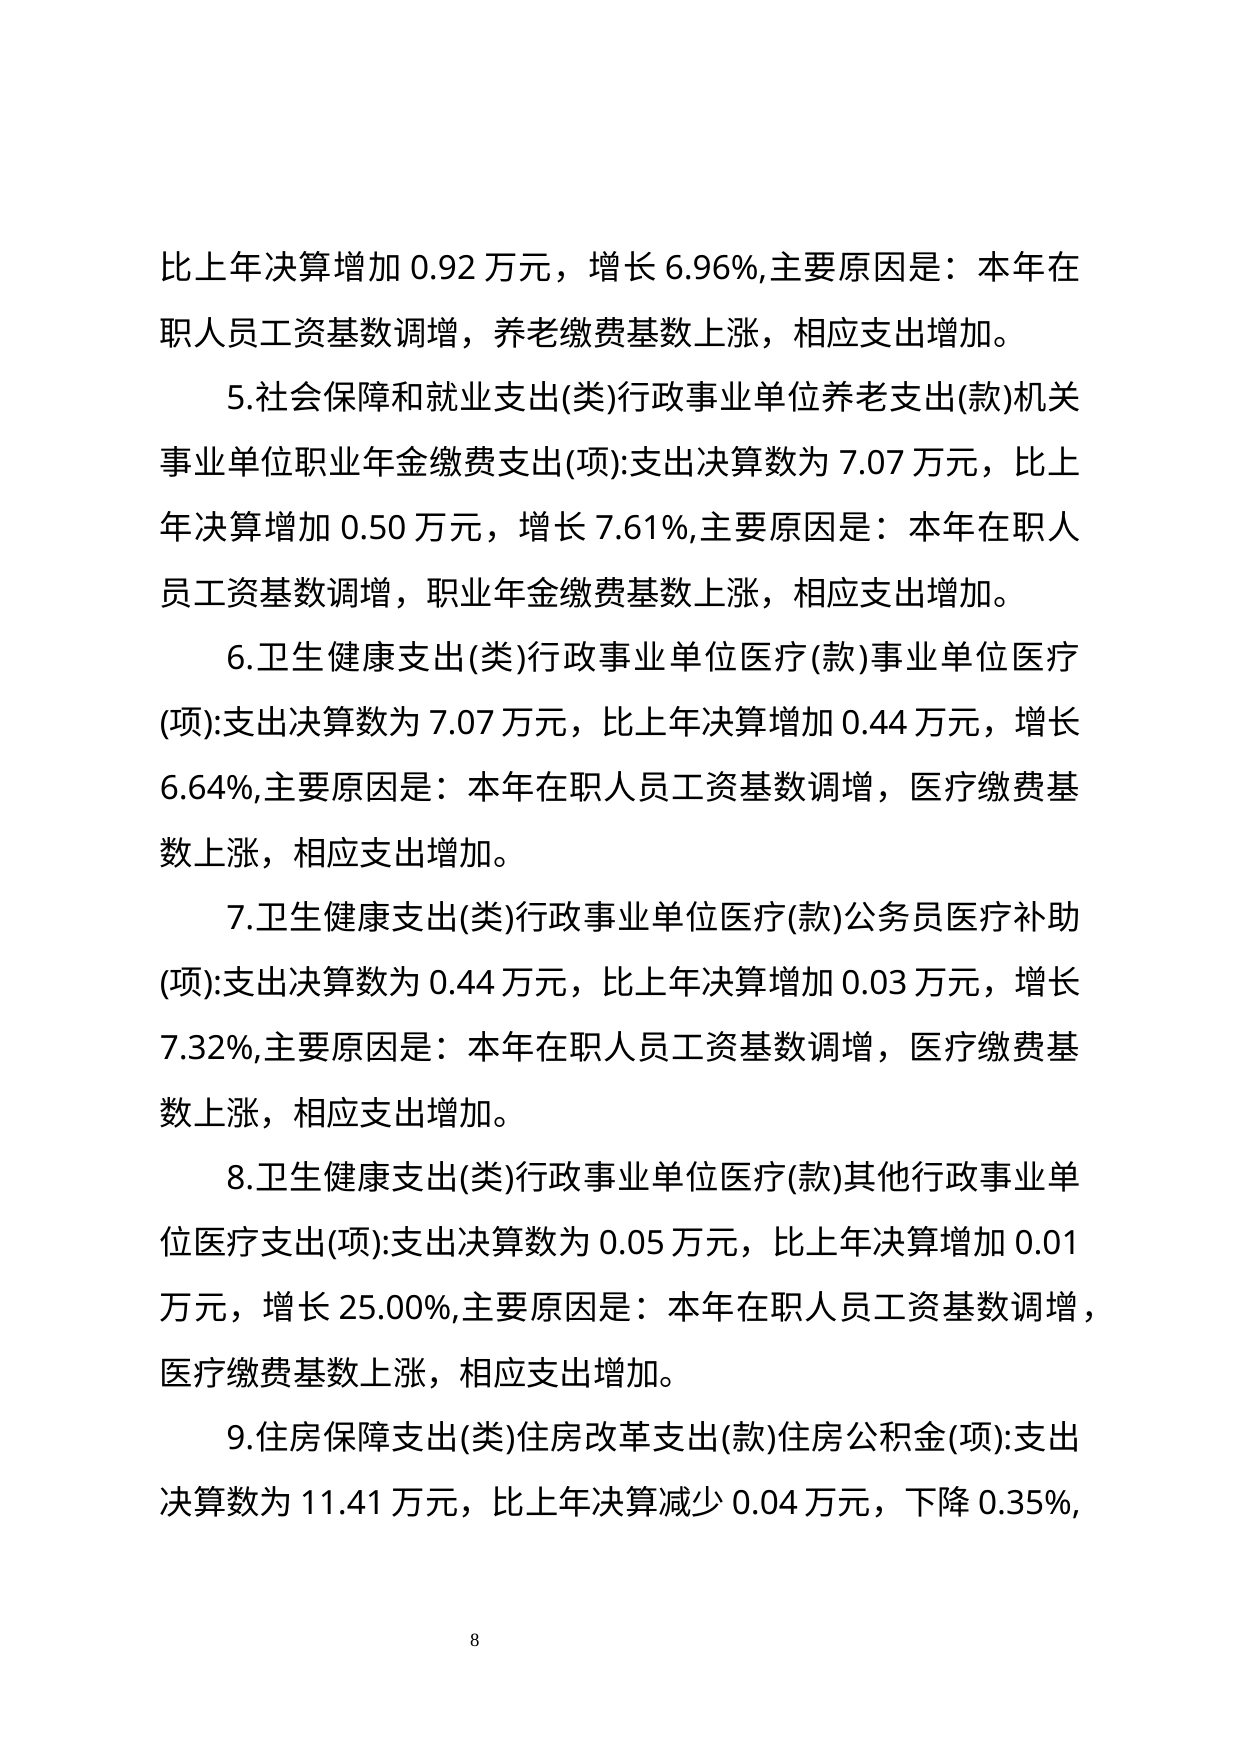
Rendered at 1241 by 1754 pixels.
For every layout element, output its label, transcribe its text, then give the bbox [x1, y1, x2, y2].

text 6.卫生健康支出(类)行政事业单位医疗(款)事业单位医疗(项):支出决算数为7.07万元，比上年决算增加0.44万元，增长6.64%,主要原因是：本年在职人员工资基数调增，医疗缴费基数上涨，相应支出增加。 [159, 623, 1081, 883]
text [159, 1403, 1081, 1533]
text 7.卫生健康支出(类)行政事业单位医疗(款)公务员医疗补助(项):支出决算数为0.44万元，比上年决算增加0.03万元，增长7.32%,主要原因是：本年在职人员工资基数调增，医疗缴费基数上涨，相应支出增加。 [159, 883, 1081, 1143]
text 8.卫生健康支出(类)行政事业单位医疗(款)其他行政事业单位医疗支出(项):支出决算数为0.05万元，比上年决算增加0.01万元，增长25.00%,主要原因是：本年在职人员工资基数调增，医疗缴费基数上涨，相应支出增加。 [159, 1143, 1081, 1403]
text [159, 233, 1081, 363]
text 5.社会保障和就业支出(类)行政事业单位养老支出(款)机关事业单位职业年金缴费支出(项):支出决算数为7.07万元，比上年决算增加0.50万元，增长7.61%,主要原因是：本年在职人员工资基数调增，职业年金缴费基数上涨，相应支出增加。 [159, 363, 1081, 623]
